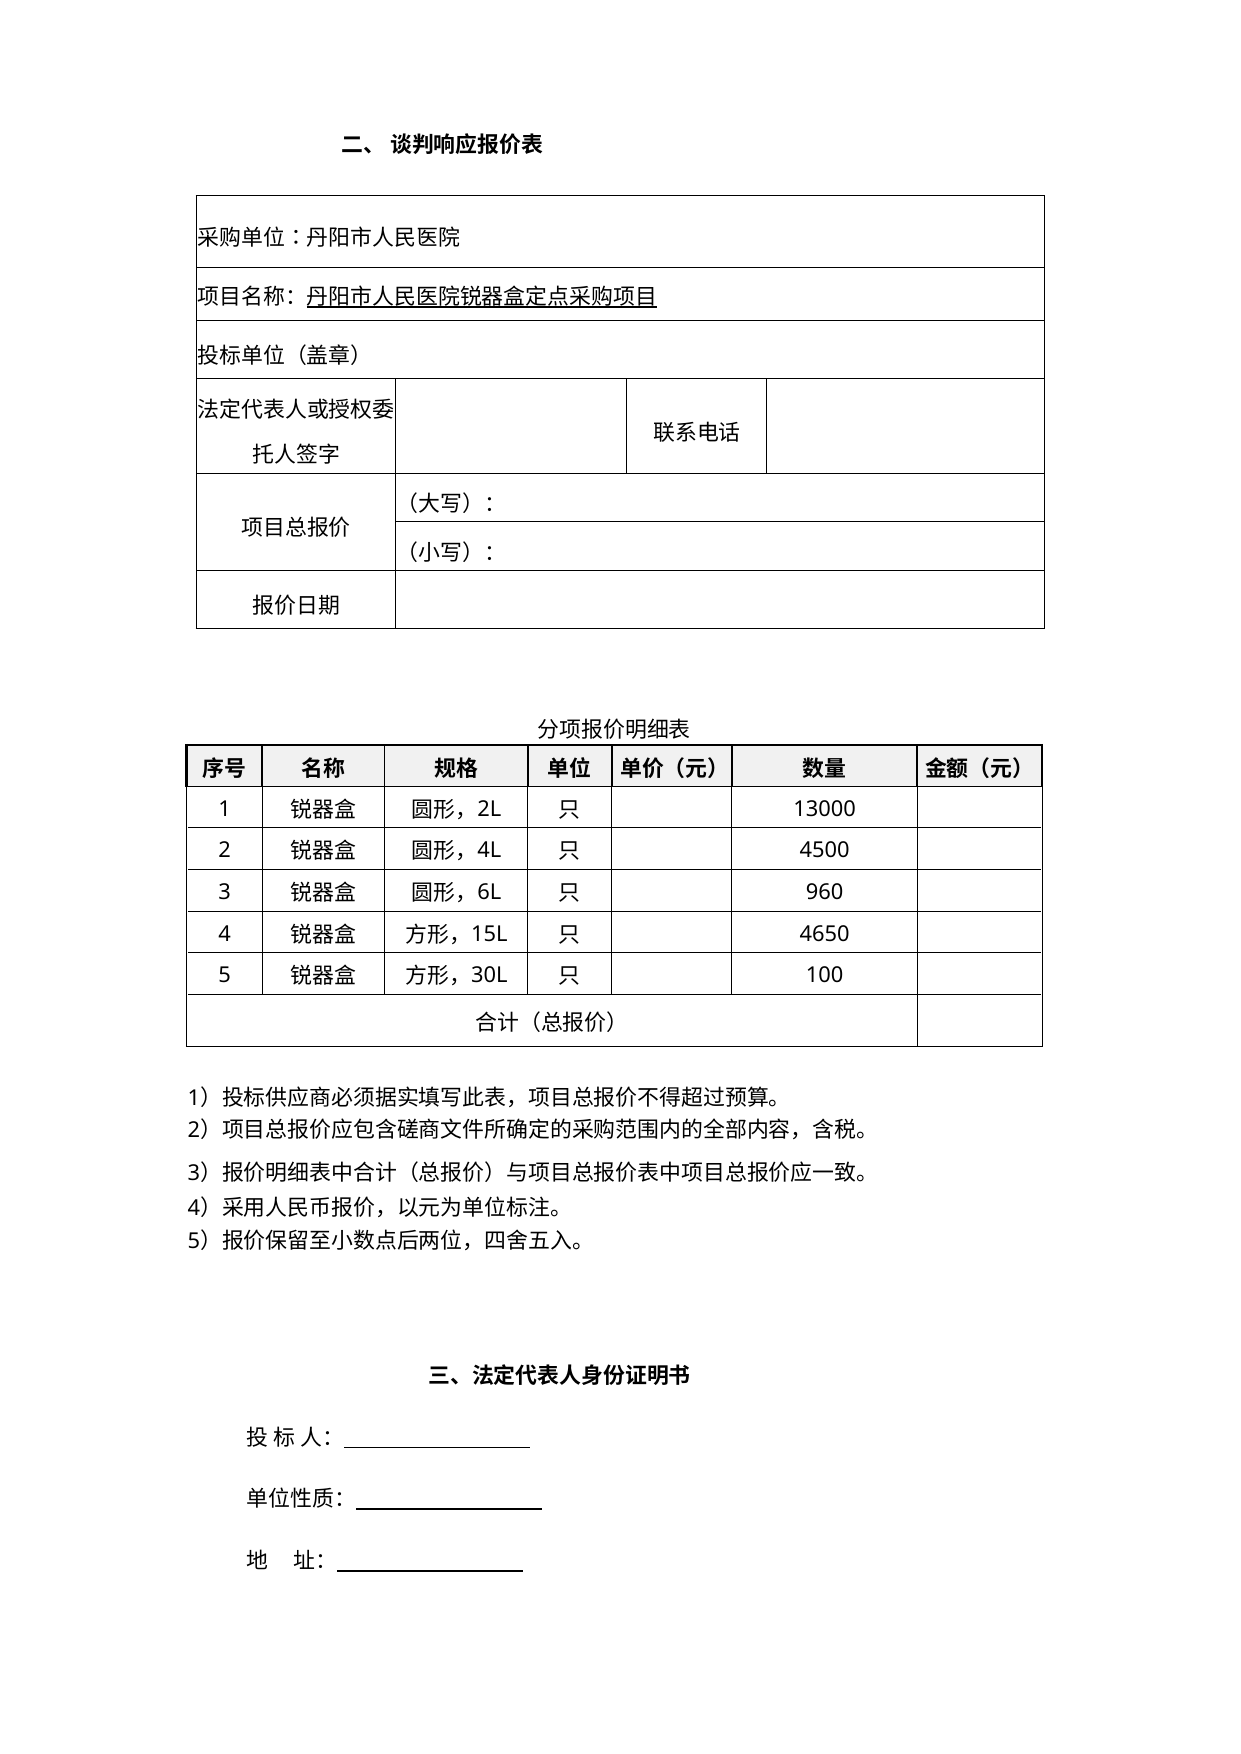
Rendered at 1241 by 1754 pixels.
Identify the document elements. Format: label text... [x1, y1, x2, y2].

table_header 单位 [529, 746, 611, 786]
table_cell （小写）： [396, 522, 1044, 570]
table_cell 锐器盒 [263, 787, 384, 827]
table_cell 项目总报价 [197, 474, 395, 570]
text 2）项目总报价应包含磋商文件所确定的采购范围内的全部内容，含税。 [187, 1112, 1053, 1144]
table_cell 锐器盒 [263, 828, 384, 869]
table_cell 4500 [732, 828, 917, 869]
text 1）投标供应商必须据实填写此表，项目总报价不得超过预算。 [187, 1079, 1053, 1112]
table_cell [918, 827, 1042, 869]
table_cell 圆形，2L [385, 787, 527, 827]
table_cell [918, 952, 1042, 994]
table_cell 13000 [732, 787, 917, 827]
table_cell 只 [528, 953, 611, 994]
table_header 采购单位：丹阳市人民医院 [197, 196, 1044, 267]
table_cell 报价日期 [197, 571, 395, 628]
table_header 单价（元） [613, 746, 731, 786]
table_cell 2 [187, 827, 262, 869]
table_cell 4 [187, 911, 262, 952]
text 分项报价明细表 [187, 711, 1053, 744]
table_cell [396, 571, 1044, 628]
text 3）报价明细表中合计（总报价）与项目总报价表中项目总报价应一致。 [187, 1144, 1053, 1190]
text 地 址： [187, 1542, 1053, 1575]
table_cell [612, 912, 731, 952]
table_cell 960 [732, 870, 917, 911]
table_header 规格 [385, 746, 527, 786]
text 三、法定代表人身份证明书 [187, 1357, 1053, 1390]
table_cell 4650 [732, 912, 917, 952]
text 投 标 人： [187, 1419, 1053, 1452]
table_cell [612, 953, 731, 994]
table_cell 只 [528, 828, 611, 869]
table_cell 100 [732, 953, 917, 994]
table_cell [612, 870, 731, 911]
table_cell 锐器盒 [263, 953, 384, 994]
text 5）报价保留至小数点后两位，四舍五入。 [187, 1222, 1053, 1255]
table_cell 合计（总报价） [187, 994, 917, 1046]
table_cell [918, 787, 1042, 827]
table_cell 只 [528, 912, 611, 952]
table_cell [396, 379, 626, 473]
table_cell 5 [187, 952, 262, 994]
table_cell 投标单位（盖章） [197, 321, 1044, 378]
table_header 金额（元） [918, 746, 1041, 786]
table_cell 1 [187, 787, 262, 827]
table_cell 只 [528, 870, 611, 911]
table_header 名称 [263, 746, 384, 786]
table_cell 圆形，6L [385, 870, 527, 911]
table_cell （大写）： [396, 474, 1044, 521]
table_cell [612, 787, 731, 827]
text 二、 谈判响应报价表 [187, 126, 1053, 159]
table_cell 锐器盒 [263, 912, 384, 952]
table_cell [767, 379, 1044, 473]
table_cell [918, 994, 1042, 1046]
table_header 数量 [733, 746, 916, 786]
table_cell [918, 911, 1042, 952]
table_cell 法定代表人或授权委托人签字 [197, 379, 395, 473]
table_cell 3 [187, 869, 262, 911]
table_cell 圆形，4L [385, 828, 527, 869]
table_cell 方形，15L [385, 912, 527, 952]
table_cell 锐器盒 [263, 870, 384, 911]
table_cell 方形，30L [385, 953, 527, 994]
table_cell [918, 869, 1042, 911]
table_header 序号 [188, 746, 261, 786]
table_cell 项目名称：丹阳市人民医院锐器盒定点采购项目 [197, 268, 1044, 320]
list 4）采用人民币报价，以元为单位标注。 [187, 1190, 1053, 1222]
table_cell 联系电话 [627, 379, 766, 473]
table_cell [612, 828, 731, 869]
text 单位性质： [187, 1481, 1053, 1513]
table_cell 只 [528, 787, 611, 827]
